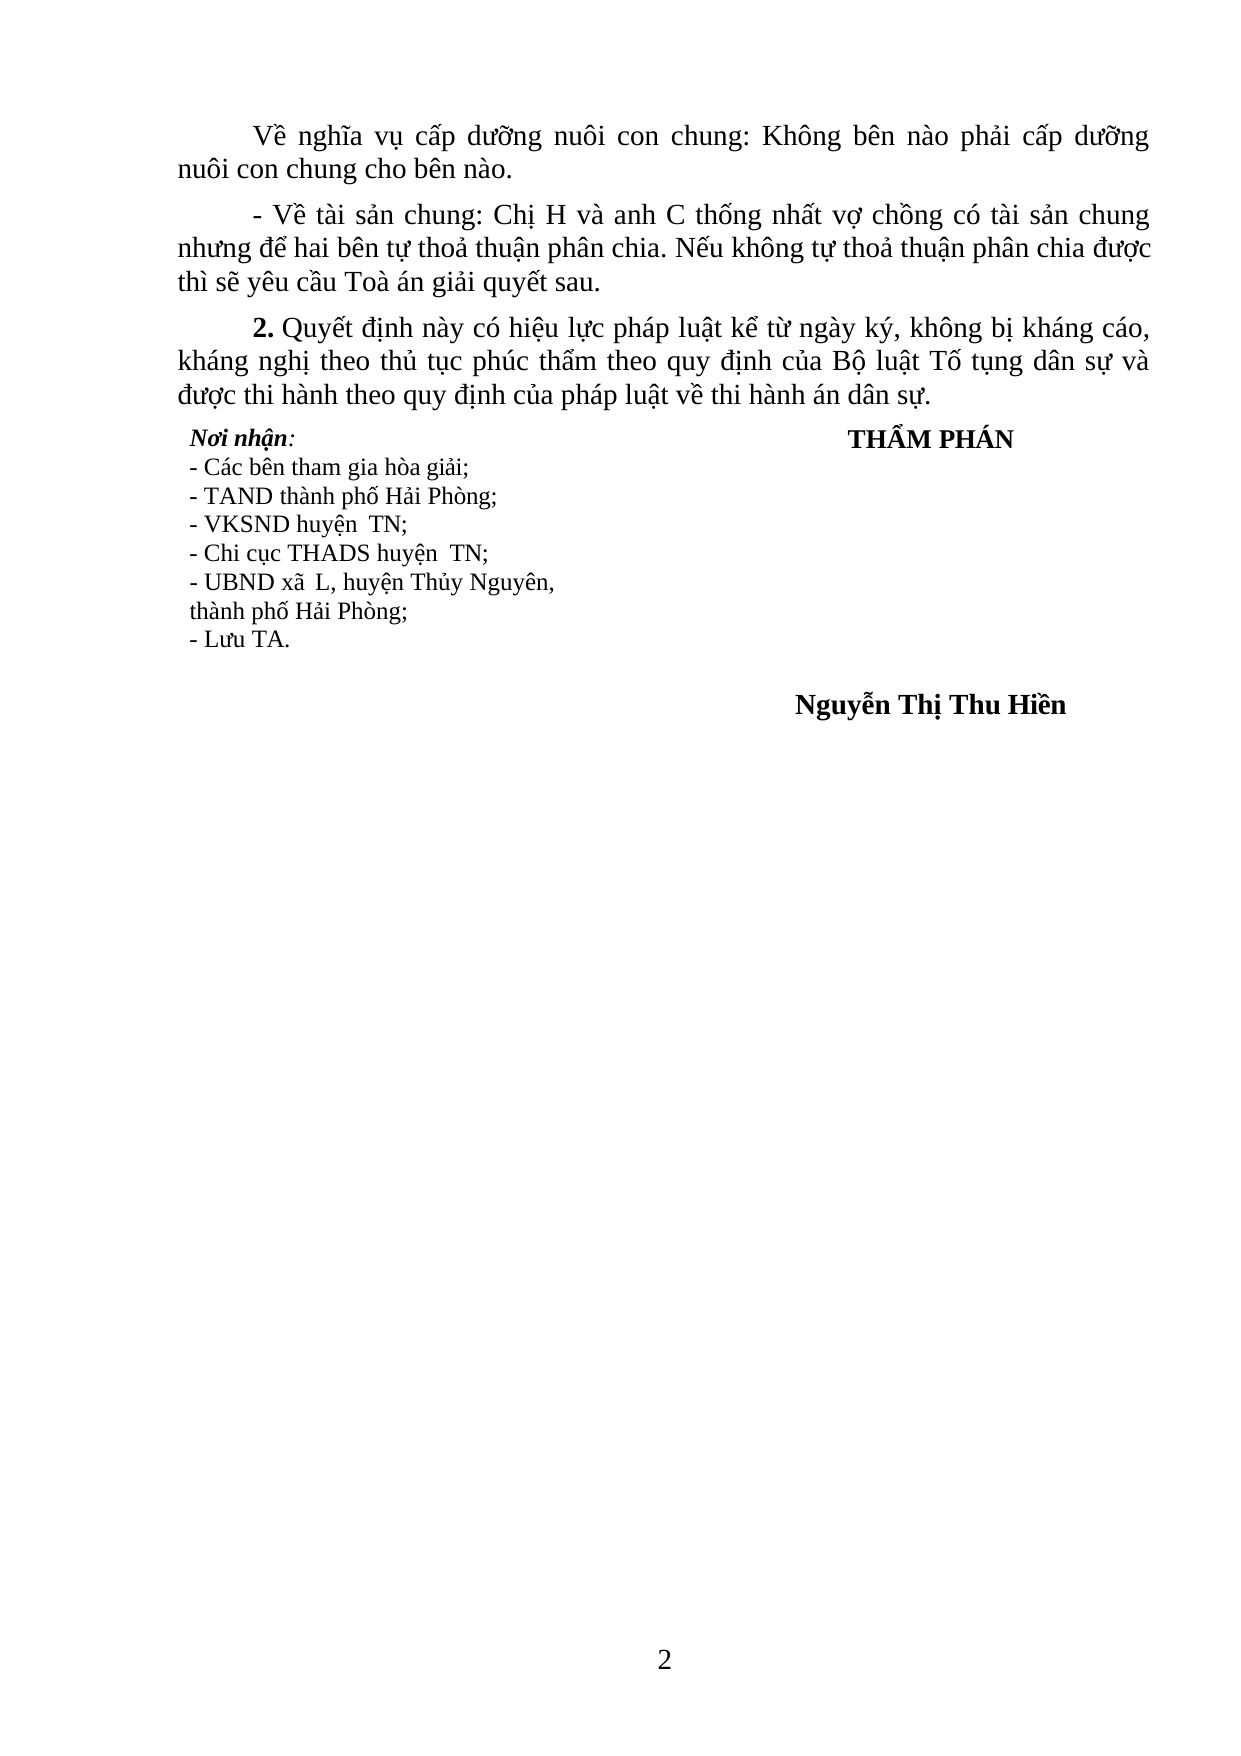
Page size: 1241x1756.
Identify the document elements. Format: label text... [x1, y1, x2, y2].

list Quyết định này có hiệu lực pháp luật kể từ ngày ký, không bị kháng cáo, kháng nghị theo thủ tục phúc thẩm theo quy định của Bộ luật Tố tụng dân sự và được thi hành theo quy định của pháp luật về thi hành án dân sự. [177, 310, 1151, 411]
list Về tài sản chung: Chị H và anh C thống nhất vợ chồng có tài sản chung nhưng để hai bên tự thoả thuận phân chia. Nếu không tự thoả thuận phân chia được thì sẽ yêu cầu Toà án giải quyết sau. [177, 197, 1152, 298]
table_header THẨM PHÁN Nguyễn Thị Thu Hiền [675, 424, 1073, 723]
text Về nghĩa vụ cấp dưỡng nuôi con chung: Không bên nào phải cấp dưỡng nuôi con chung cho bên nào. [177, 118, 1151, 185]
table_header Nơi nhận: Các bên tham gia hòa giải; TAND thành phố Hải Phòng; VKSND huyện TN; Chi cục THADS huyện TN; UBND xã L, huyện Thủy Nguyên, thành phố Hải Phòng; Lưu TA. [184, 424, 675, 723]
